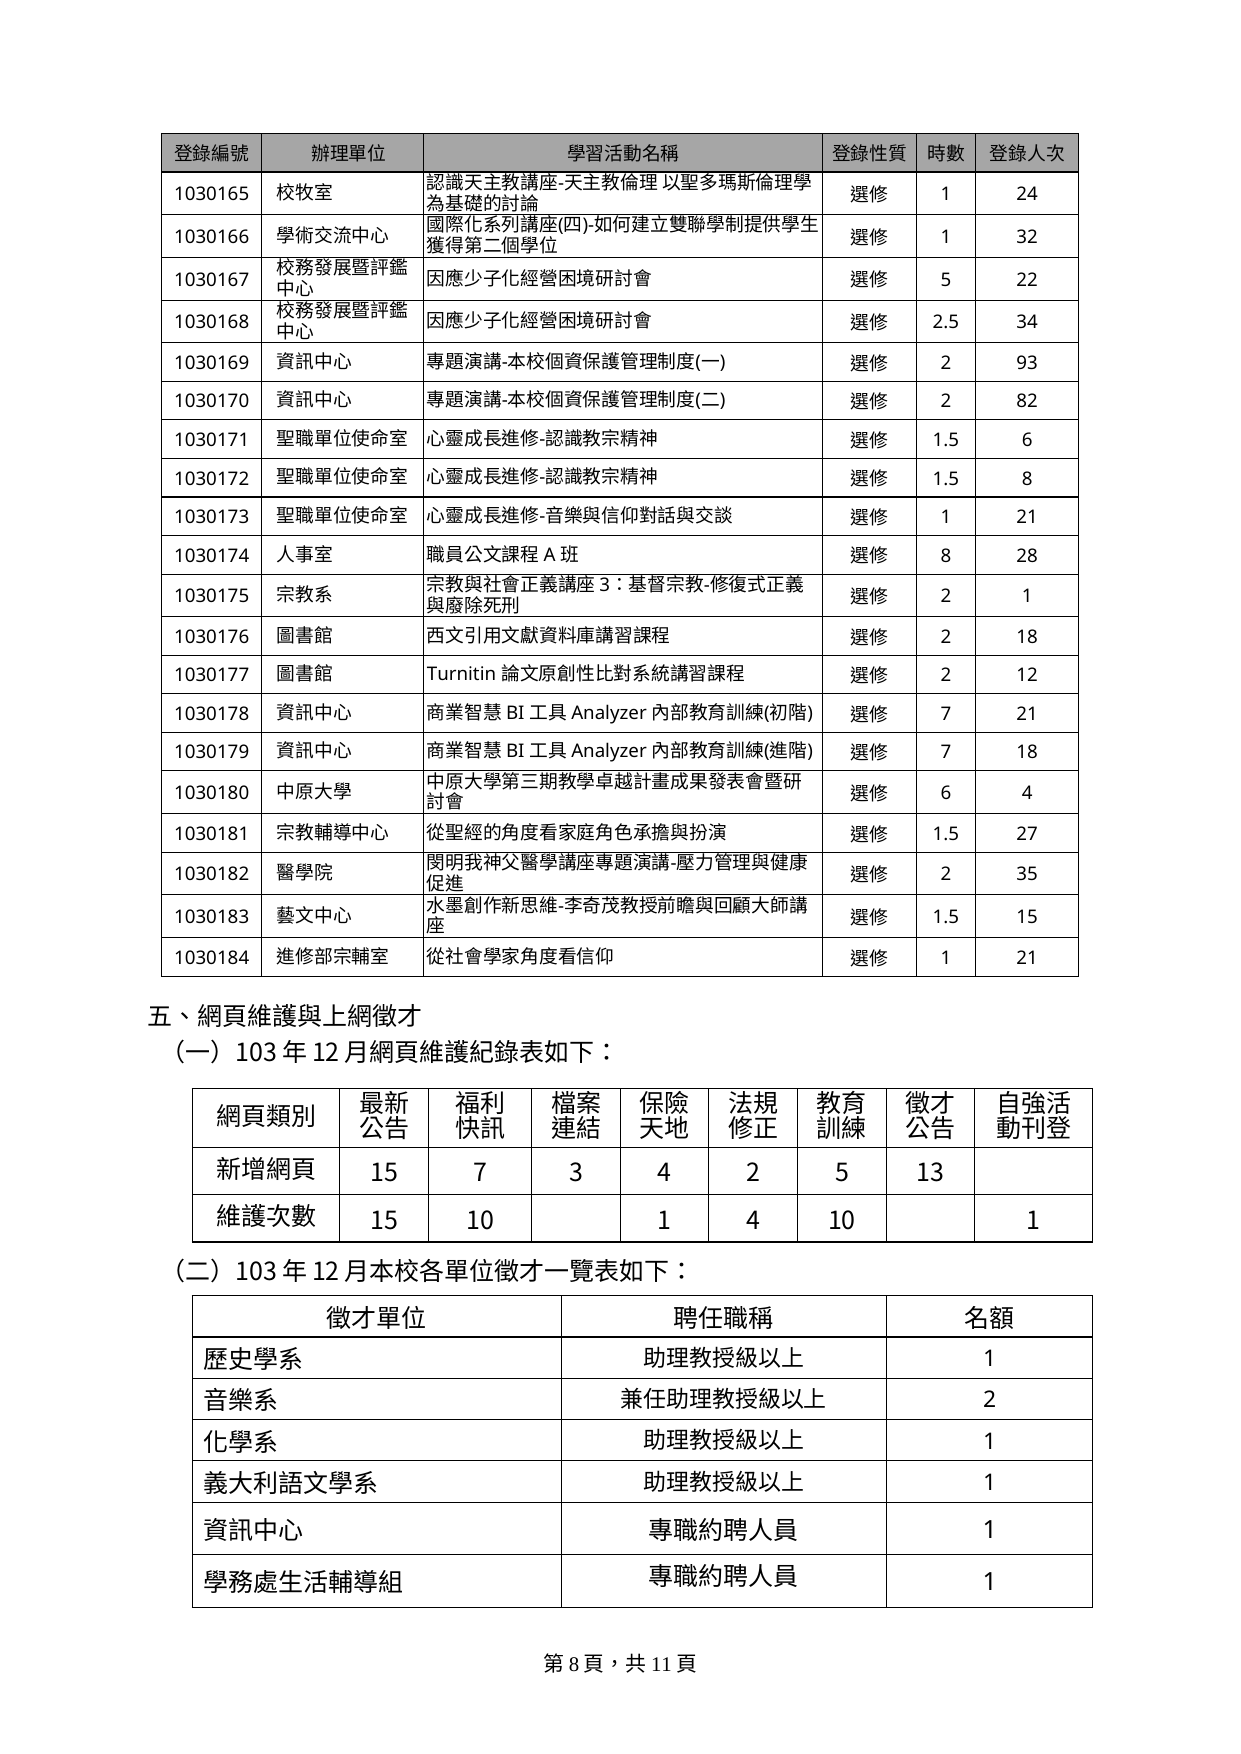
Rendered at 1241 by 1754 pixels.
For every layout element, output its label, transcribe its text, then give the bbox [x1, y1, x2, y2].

table_cell 8 [917, 536, 975, 573]
table_cell 27 [976, 814, 1078, 852]
table_cell 圖書館 [262, 656, 423, 693]
table_cell 資訊中心 [262, 343, 423, 381]
table_header 檔案 連結 [532, 1089, 620, 1147]
table_cell 2.5 [917, 301, 975, 342]
table_cell 15 [976, 895, 1078, 937]
table_cell 1030177 [162, 656, 261, 693]
table_cell 學務處生活輔導組 [193, 1555, 561, 1607]
table_cell 選修 [823, 575, 916, 616]
table_cell 5 [917, 258, 975, 299]
table_cell 1 [887, 1420, 1092, 1460]
table_cell 心靈成長進修-音樂與信仰對話與交談 [424, 498, 822, 535]
table_cell 宗教系 [262, 575, 423, 616]
table_cell 進修部宗輔室 [262, 938, 423, 976]
table_header 辦理單位 [262, 134, 423, 171]
table_cell 1030176 [162, 617, 261, 655]
table_cell 從聖經的角度看家庭角色承擔與扮演 [424, 814, 822, 852]
table_cell 認識天主教講座-天主教倫理 以聖多瑪斯倫理學為基礎的討論 [424, 173, 822, 214]
table_cell 專題演講-本校個資保護管理制度(一) [424, 343, 822, 381]
table_cell 2 [917, 343, 975, 381]
table_cell 聖職單位使命室 [262, 420, 423, 458]
table_cell 選修 [823, 498, 916, 535]
table_cell 1030175 [162, 575, 261, 616]
table_cell 1 [887, 1555, 1092, 1607]
table_cell 閔明我神父醫學講座專題演講-壓力管理與健康促進 [424, 853, 822, 894]
table_cell 34 [976, 301, 1078, 342]
table_cell 國際化系列講座(四)-如何建立雙聯學制提供學生獲得第二個學位 [424, 215, 822, 257]
table_cell 商業智慧 BI 工具 Analyzer 內部教育訓練(初階) [424, 694, 822, 732]
table_cell 18 [976, 733, 1078, 770]
table_cell 專題演講-本校個資保護管理制度(二) [424, 382, 822, 419]
table_cell 10 [429, 1195, 531, 1241]
table_cell 選修 [823, 382, 916, 419]
table_cell 選修 [823, 173, 916, 214]
table_cell 藝文中心 [262, 895, 423, 937]
table_cell 選修 [823, 694, 916, 732]
table_cell 助理教授級以上 [562, 1461, 886, 1502]
table_cell 資訊中心 [262, 382, 423, 419]
table_cell 資訊中心 [193, 1503, 561, 1554]
table_cell 1.5 [917, 814, 975, 852]
table_cell 助理教授級以上 [562, 1338, 886, 1378]
table_cell 選修 [823, 536, 916, 573]
table_cell 1030178 [162, 694, 261, 732]
table_cell 中原大學 [262, 771, 423, 813]
table_cell 1 [887, 1338, 1092, 1378]
table_cell 1030173 [162, 498, 261, 535]
table_cell 1 [621, 1195, 708, 1241]
table_cell 1030168 [162, 301, 261, 342]
table_cell 6 [917, 771, 975, 813]
table_cell 1 [917, 938, 975, 976]
table_cell Turnitin 論文原創性比對系統講習課程 [424, 656, 822, 693]
table_cell 7 [917, 733, 975, 770]
table_cell 1 [975, 1195, 1092, 1241]
table_cell 歷史學系 [193, 1338, 561, 1378]
table_cell 校務發展暨評鑑中心 [262, 301, 423, 342]
table_cell 32 [976, 215, 1078, 257]
table_cell 校務發展暨評鑑中心 [262, 258, 423, 299]
table_cell 資訊中心 [262, 694, 423, 732]
table_cell 22 [976, 258, 1078, 299]
table_cell 8 [976, 459, 1078, 496]
table_cell 1.5 [917, 420, 975, 458]
table_cell 1030180 [162, 771, 261, 813]
table_cell 人事室 [262, 536, 423, 573]
table_cell 選修 [823, 459, 916, 496]
table_cell 1.5 [917, 459, 975, 496]
table_cell 1030184 [162, 938, 261, 976]
table_cell 1 [917, 498, 975, 535]
table_cell 義大利語文學系 [193, 1461, 561, 1502]
table_cell 1030166 [162, 215, 261, 257]
table_cell 21 [976, 694, 1078, 732]
table_cell 選修 [823, 617, 916, 655]
table_cell 2 [917, 575, 975, 616]
table_cell 音樂系 [193, 1379, 561, 1419]
table_cell 專職約聘人員 [562, 1503, 886, 1554]
table_cell 4 [976, 771, 1078, 813]
table_cell 10 [798, 1195, 886, 1241]
table_header 登錄人次 [976, 134, 1078, 171]
table_cell 從社會學家角度看信仰 [424, 938, 822, 976]
text 五、網頁維護與上網徵才 [148, 995, 1092, 1033]
table_cell 1 [887, 1461, 1092, 1502]
table_cell 4 [621, 1148, 708, 1194]
table_header 登錄性質 [823, 134, 916, 171]
table_cell 7 [917, 694, 975, 732]
table_cell 醫學院 [262, 853, 423, 894]
table_cell 選修 [823, 301, 916, 342]
table_cell 2 [917, 656, 975, 693]
table_cell 因應少子化經營困境研討會 [424, 258, 822, 299]
table_cell 心靈成長進修-認識教宗精神 [424, 420, 822, 458]
table_header 聘任職稱 [562, 1296, 886, 1336]
table_cell 15 [340, 1148, 428, 1194]
table_cell 中原大學第三期教學卓越計畫成果發表會暨研討會 [424, 771, 822, 813]
table_cell 1030181 [162, 814, 261, 852]
table_header 學習活動名稱 [424, 134, 822, 171]
table_cell 4 [709, 1195, 797, 1241]
table_cell 2 [917, 853, 975, 894]
table_cell 1030179 [162, 733, 261, 770]
table_cell 21 [976, 938, 1078, 976]
table_cell 1.5 [917, 895, 975, 937]
table_cell 心靈成長進修-認識教宗精神 [424, 459, 822, 496]
table_header 名額 [887, 1296, 1092, 1336]
table_cell [887, 1195, 974, 1241]
table_cell [975, 1148, 1092, 1194]
table_cell 1030169 [162, 343, 261, 381]
table_cell 82 [976, 382, 1078, 419]
table_cell 24 [976, 173, 1078, 214]
table_cell 21 [976, 498, 1078, 535]
table_cell 新增網頁 [193, 1148, 339, 1194]
table_cell 選修 [823, 420, 916, 458]
table_cell 西文引用文獻資料庫講習課程 [424, 617, 822, 655]
table_cell 聖職單位使命室 [262, 459, 423, 496]
table_header 網頁類別 [193, 1089, 339, 1147]
table_cell 18 [976, 617, 1078, 655]
table_cell 選修 [823, 343, 916, 381]
table_cell 資訊中心 [262, 733, 423, 770]
table_cell 15 [340, 1195, 428, 1241]
table_cell 7 [429, 1148, 531, 1194]
table_header 徵才 公告 [887, 1089, 974, 1147]
table_cell 2 [917, 382, 975, 419]
table_cell 1030182 [162, 853, 261, 894]
table_header 保險 天地 [621, 1089, 708, 1147]
table_cell 6 [976, 420, 1078, 458]
table_header 徵才單位 [193, 1296, 561, 1336]
table_cell 選修 [823, 771, 916, 813]
table_cell 化學系 [193, 1420, 561, 1460]
table_cell 選修 [823, 814, 916, 852]
table_cell 商業智慧 BI 工具 Analyzer 內部教育訓練(進階) [424, 733, 822, 770]
table_cell 選修 [823, 853, 916, 894]
table_cell 93 [976, 343, 1078, 381]
table_cell 2 [709, 1148, 797, 1194]
table_cell 13 [887, 1148, 974, 1194]
table_cell 選修 [823, 938, 916, 976]
table_header 法規 修正 [709, 1089, 797, 1147]
table_cell 1030167 [162, 258, 261, 299]
table_header 時數 [917, 134, 975, 171]
table_cell 選修 [823, 215, 916, 257]
table_cell 1 [917, 173, 975, 214]
table_header 登錄編號 [162, 134, 261, 171]
table_cell 職員公文課程 A 班 [424, 536, 822, 573]
text （二）103年12月本校各單位徵才一覽表如下： [160, 1250, 1092, 1287]
table_cell 1030172 [162, 459, 261, 496]
table_cell 1030165 [162, 173, 261, 214]
table_cell 兼任助理教授級以上 [562, 1379, 886, 1419]
table_header 福利 快訊 [429, 1089, 531, 1147]
table_cell 專職約聘人員 [562, 1555, 886, 1607]
table_cell 2 [887, 1379, 1092, 1419]
table_cell 校牧室 [262, 173, 423, 214]
table_cell 學術交流中心 [262, 215, 423, 257]
text （一）103年12月網頁維護紀錄表如下： [160, 1033, 1092, 1069]
table_cell 1 [976, 575, 1078, 616]
table_cell 宗教輔導中心 [262, 814, 423, 852]
table_cell 聖職單位使命室 [262, 498, 423, 535]
table_cell 2 [917, 617, 975, 655]
table_cell 28 [976, 536, 1078, 573]
table_cell 3 [532, 1148, 620, 1194]
table_cell 1 [887, 1503, 1092, 1554]
table_cell 1 [917, 215, 975, 257]
table_cell 選修 [823, 733, 916, 770]
table_cell [532, 1195, 620, 1241]
table_cell 圖書館 [262, 617, 423, 655]
table_cell 35 [976, 853, 1078, 894]
table_cell 助理教授級以上 [562, 1420, 886, 1460]
table_cell 宗教與社會正義講座3：基督宗教-修復式正義與廢除死刑 [424, 575, 822, 616]
table_header 教育 訓練 [798, 1089, 886, 1147]
table_cell 1030174 [162, 536, 261, 573]
table_cell 1030183 [162, 895, 261, 937]
table_cell 水墨創作新思維-李奇茂教授前瞻與回顧大師講座 [424, 895, 822, 937]
table_cell 1030171 [162, 420, 261, 458]
table_cell 1030170 [162, 382, 261, 419]
table_cell 12 [976, 656, 1078, 693]
table_header 自強活 動刊登 [975, 1089, 1092, 1147]
table_cell 選修 [823, 656, 916, 693]
table_cell 因應少子化經營困境研討會 [424, 301, 822, 342]
table_cell 5 [798, 1148, 886, 1194]
table_cell 維護次數 [193, 1195, 339, 1241]
table_cell 選修 [823, 258, 916, 299]
table_header 最新 公告 [340, 1089, 428, 1147]
table_cell 選修 [823, 895, 916, 937]
